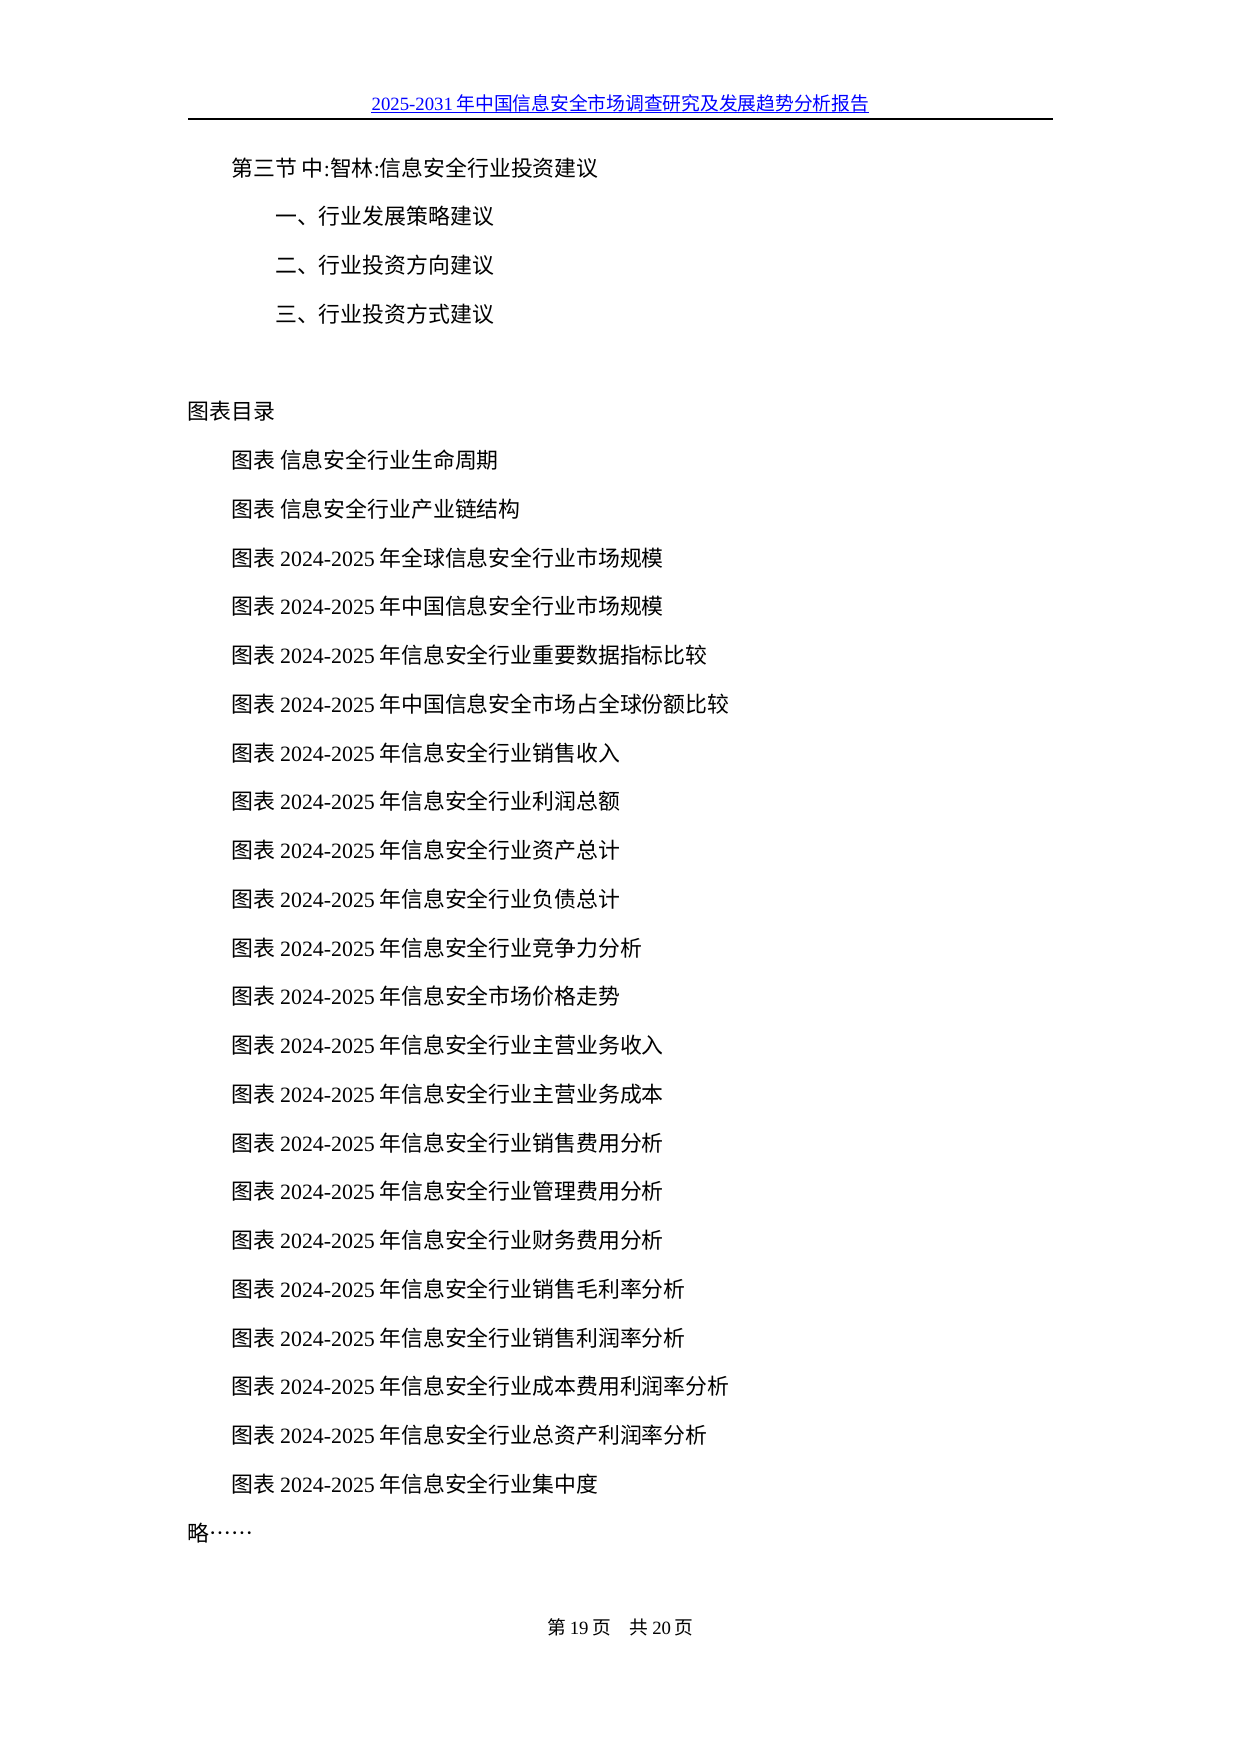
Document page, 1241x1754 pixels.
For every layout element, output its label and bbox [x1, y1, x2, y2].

text [187, 150, 1053, 1548]
